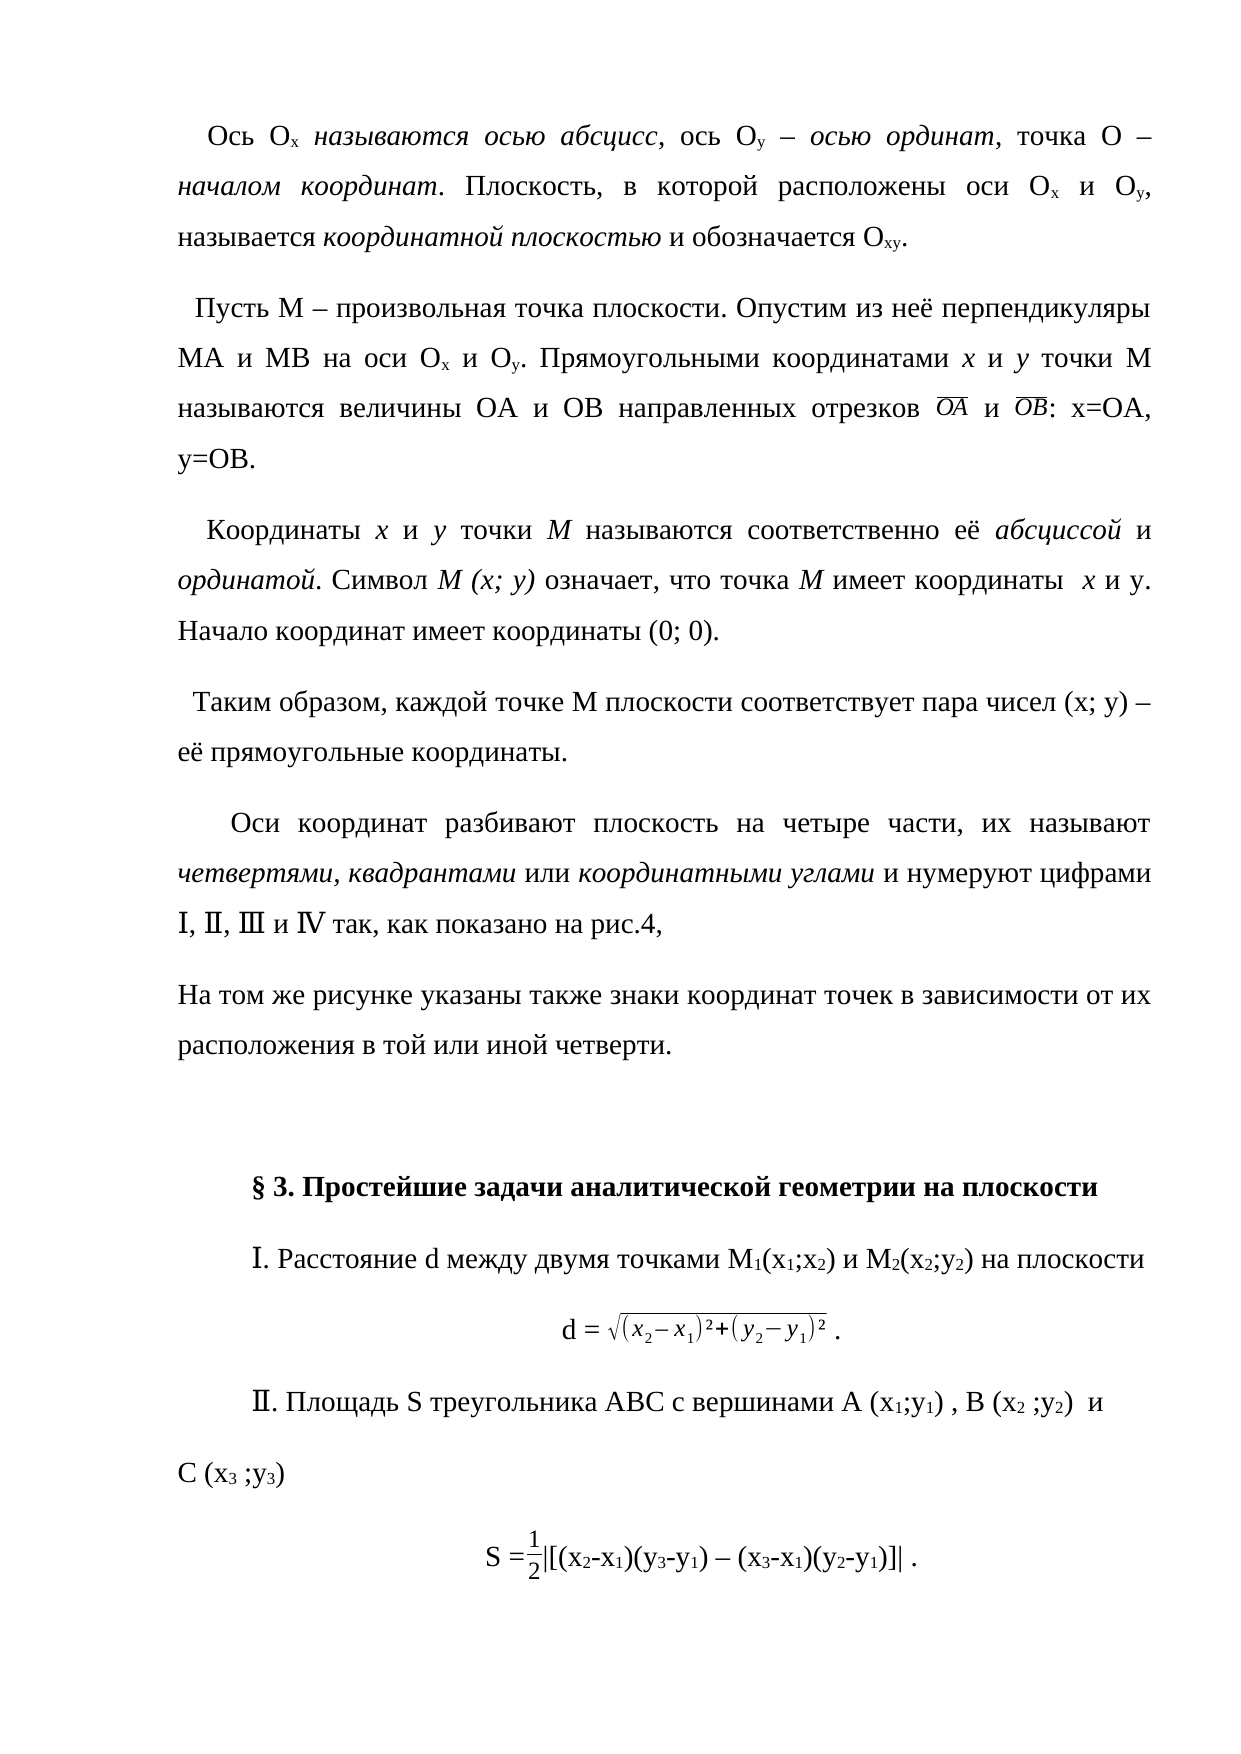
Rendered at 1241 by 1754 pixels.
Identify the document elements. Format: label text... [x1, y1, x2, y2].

text Ⅱ. Площадь S треугольника АВС с вершинами А (x1;у1) , В (x2 ;у2) и [177, 1384, 1152, 1417]
text d = . [177, 1312, 1152, 1346]
text С (x3 ;у3) [177, 1455, 1152, 1488]
text Координаты х и у точки М называются соответственно её абсциссой и ординатой. Символ М (х; у) означает, что точка М имеет координаты х и у. Начало координат имеет координаты (0; 0). [177, 512, 1152, 646]
text На том же рисунке указаны также знаки координат точек в зависимости от их расположения в той или иной четверти. [177, 977, 1152, 1061]
text Ось Ох называются осью абсцисс, ось Оу – осью ординат, точка О – началом координат. Плоскость, в которой расположены оси Ох и Оу, называется координатной плоскостью и обозначается Оху. [177, 118, 1152, 252]
text Оси координат разбивают плоскость на четыре части, их называют четвертями, квадрантами или координатными углами и нумеруют цифрами Ⅰ, Ⅱ, Ⅲ и Ⅳ так, как показано на рис.4, [177, 805, 1152, 939]
text § 3. Простейшие задачи аналитической геометрии на плоскости [177, 1169, 1152, 1203]
text Пусть М – произвольная точка плоскости. Опустим из неё перпендикуляры МА и МВ на оси Ох и Оу. Прямоугольными координатами х и у точки М называются величины ОА и ОВ направленных отрезков и : х=OA, y=OB. [177, 290, 1152, 474]
text S =|[(х2-x1)(y3-y1) – (х3-х1)(у2-у1)]| . [177, 1526, 1152, 1585]
text Ⅰ. Расстояние d между двумя точками М1(х1;х2) и М2(х2;у2) на плоскости [177, 1241, 1152, 1274]
text Таким образом, каждой точке М плоскости соответствует пара чисел (х; у) – её прямоугольные координаты. [177, 684, 1152, 768]
